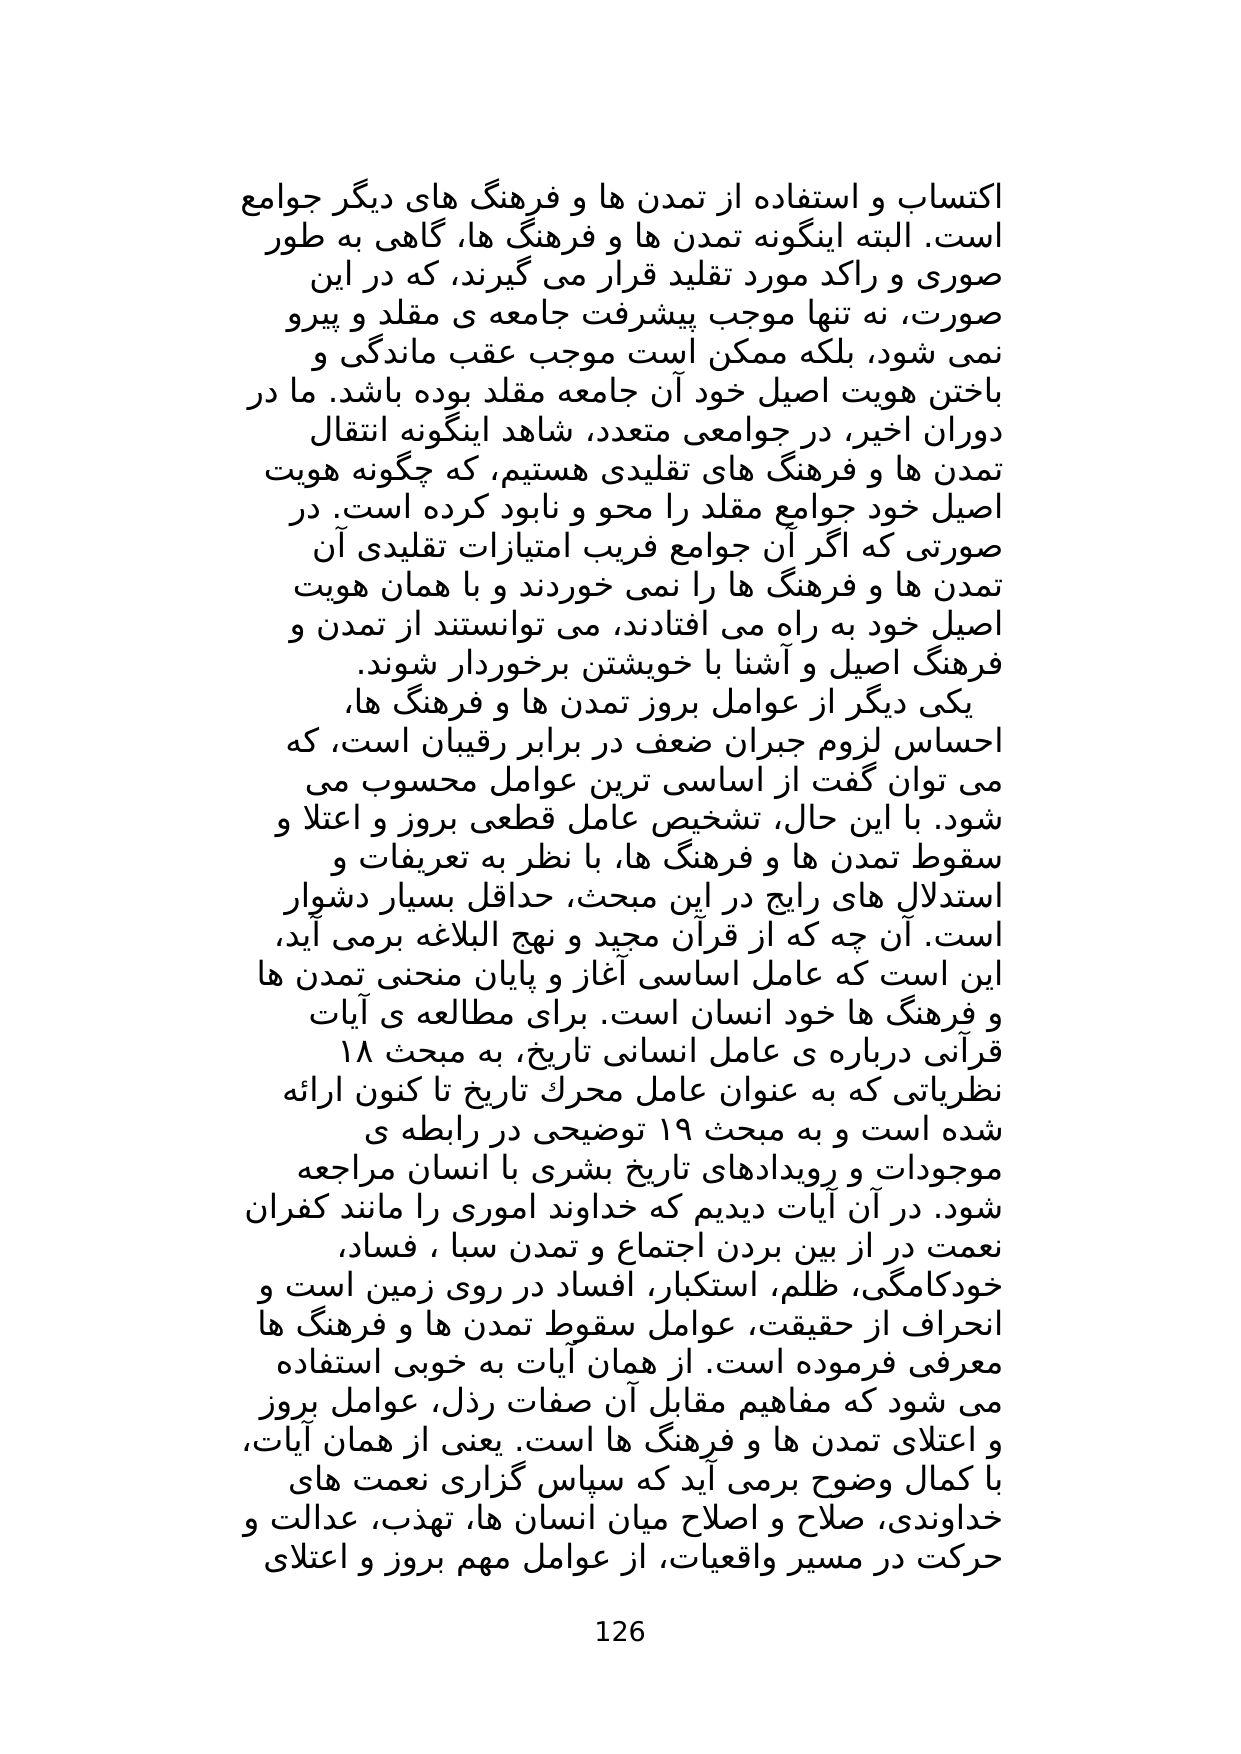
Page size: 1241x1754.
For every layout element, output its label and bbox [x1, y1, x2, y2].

text [236, 177, 1004, 682]
text [236, 682, 1004, 1576]
